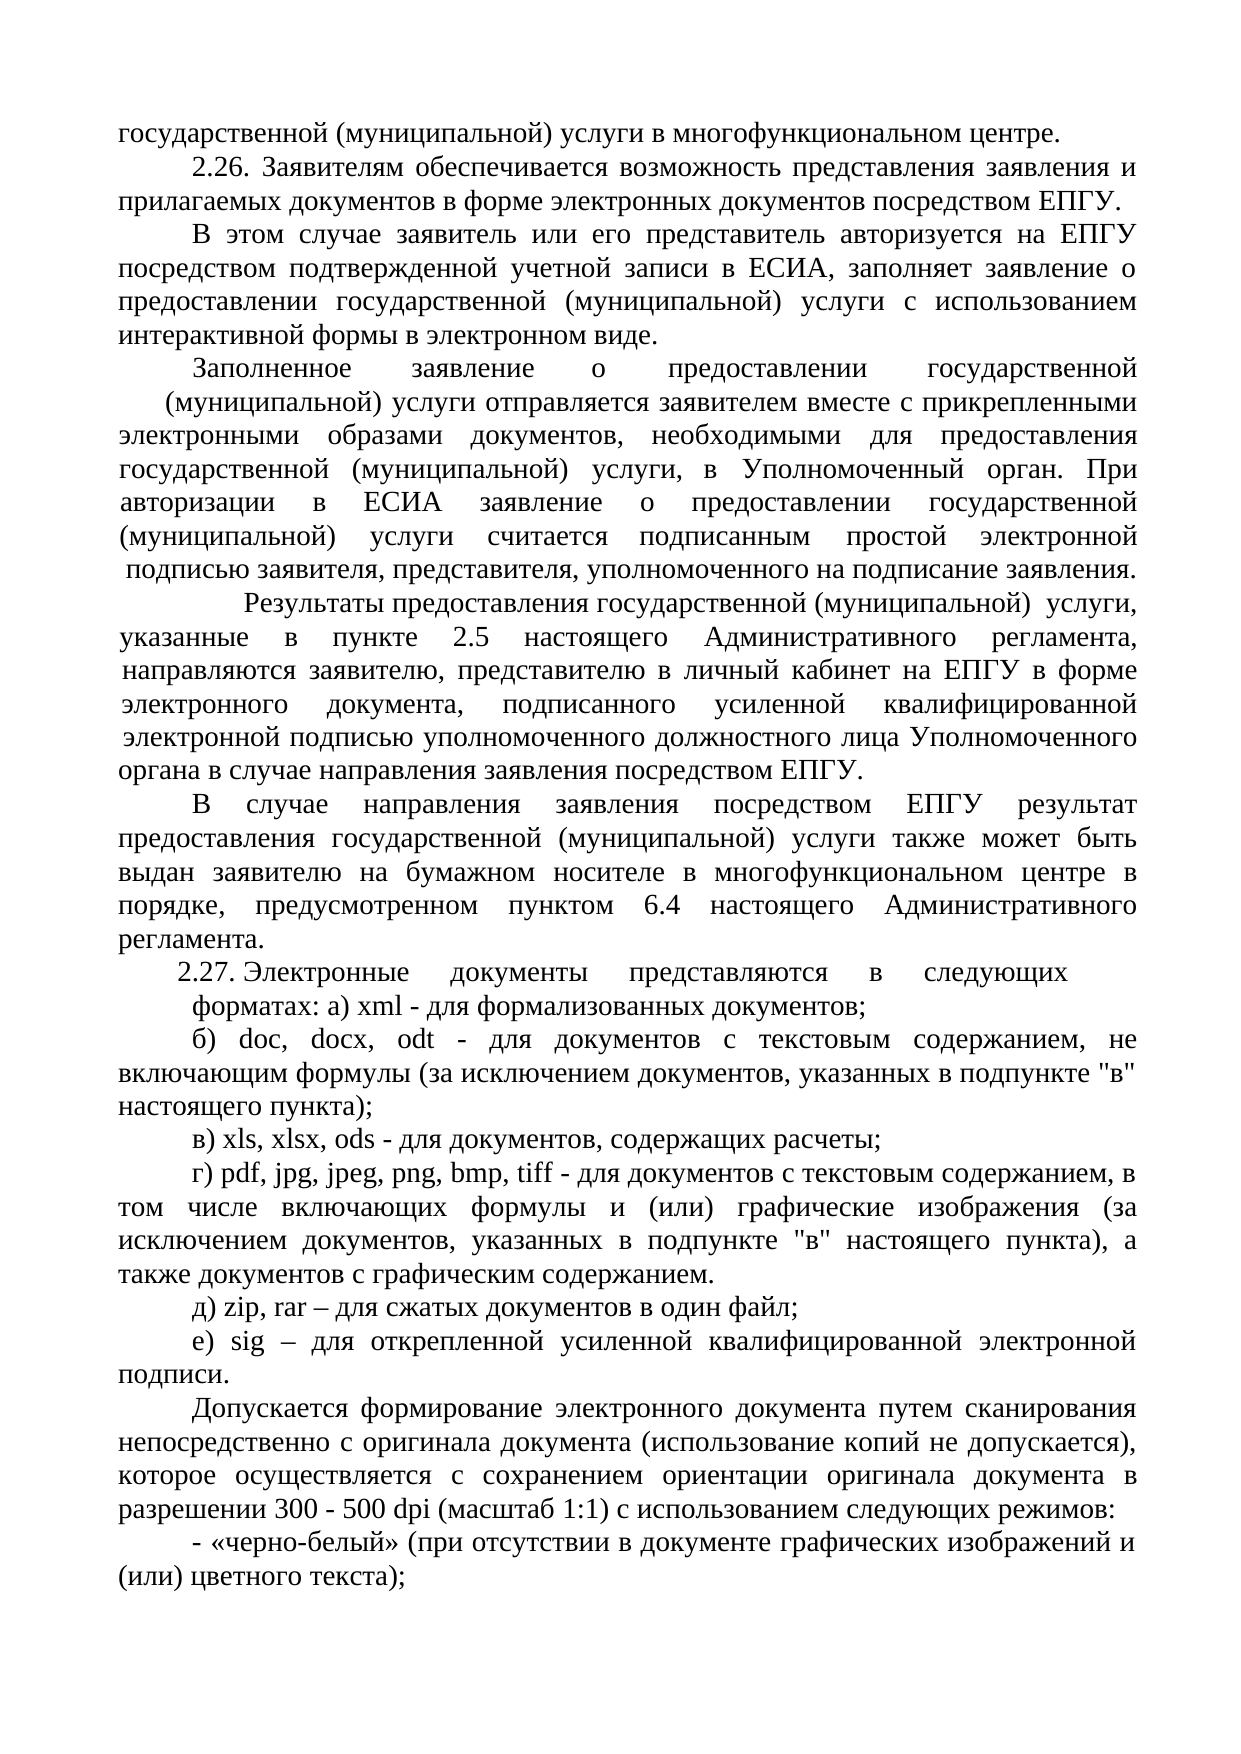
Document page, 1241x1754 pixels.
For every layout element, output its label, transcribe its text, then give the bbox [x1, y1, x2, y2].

text органа в случае направления заявления посредством ЕПГУ. [118, 753, 1192, 786]
list Заявителям обеспечивается возможность представления заявления и прилагаемых документов в форме электронных документов посредством ЕПГУ. [118, 149, 1137, 216]
text Заполненное заявление о предоставлении государственной (муниципальной) услуги отправляется заявителем вместе с прикрепленными электронными образами документов, необходимыми для предоставления государственной (муниципальной) услуги, в Уполномоченный орган. При авторизации в ЕСИА заявление о предоставлении государственной (муниципальной) услуги считается подписанным простой электронной подписью заявителя, представителя, уполномоченного на подписание заявления. Результаты предоставления государственной (муниципальной) услуги, указанные в пункте 2.5 настоящего Административного регламента, направляются заявителю, представителю в личный кабинет на ЕПГУ в форме электронного документа, подписанного усиленной квалифицированной электронной подписью уполномоченного должностного лица Уполномоченного [118, 350, 1137, 753]
text е) sig – для открепленной усиленной квалифицированной электронной подписи. [118, 1323, 1137, 1390]
list «черно-белый» (при отсутствии в документе графических изображений и (или) цветного текста); [118, 1524, 1136, 1591]
text в) xls, xlsx, ods - для документов, содержащих расчеты; [192, 1122, 1192, 1155]
text Допускается формирование электронного документа путем сканирования непосредственно с оригинала документа (использование копий не допускается), которое осуществляется с сохранением ориентации оригинала документа в разрешении 300 - 500 dpi (масштаб 1:1) с использованием следующих режимов: [118, 1390, 1137, 1524]
text государственной (муниципальной) услуги в многофункциональном центре. [118, 115, 1192, 149]
text д) zip, rar – для сжатых документов в один файл; [192, 1289, 1192, 1323]
text В этом случае заявитель или его представитель авторизуется на ЕПГУ посредством подтвержденной учетной записи в ЕСИА, заполняет заявление о предоставлении государственной (муниципальной) услуги с использованием интерактивной формы в электронном виде. [118, 216, 1137, 350]
list Электронные документы представляются в следующих форматах: а) xml - для формализованных документов; [177, 954, 1068, 1021]
text г) pdf, jpg, jpeg, png, bmp, tiff - для документов с текстовым содержанием, в том числе включающих формулы и (или) графические изображения (за исключением документов, указанных в подпункте "в" настоящего пункта), а также документов с графическим содержанием. [118, 1155, 1137, 1289]
text В случае направления заявления посредством ЕПГУ результат предоставления государственной (муниципальной) услуги также может быть выдан заявителю на бумажном носителе в многофункциональном центре в порядке, предусмотренном пунктом 6.4 настоящего Административного регламента. [118, 787, 1137, 954]
text б) doc, docx, odt - для документов с текстовым содержанием, не включающим формулы (за исключением документов, указанных в подпункте "в" настоящего пункта); [118, 1021, 1137, 1122]
